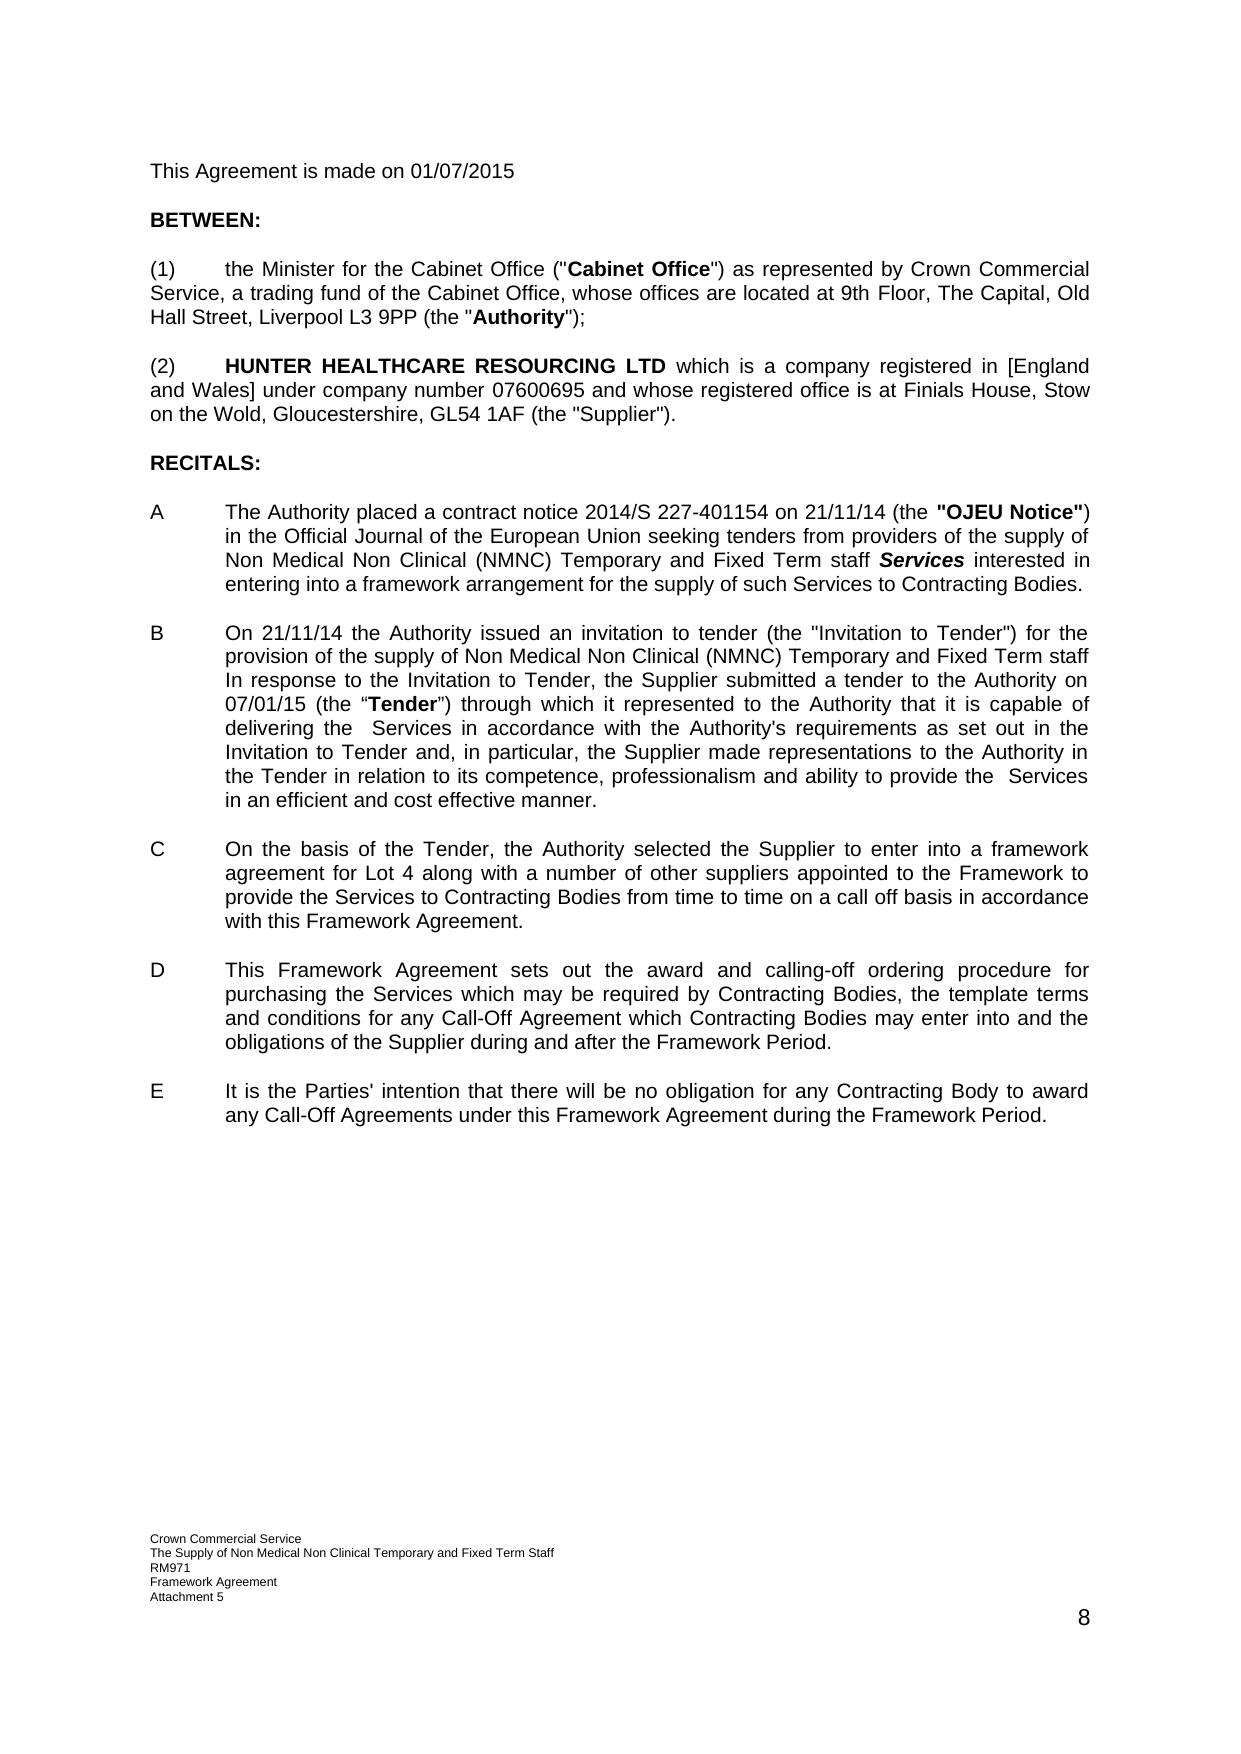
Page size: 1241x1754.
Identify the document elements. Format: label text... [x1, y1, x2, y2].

text (2) Hunter Healthcare Resourcing ltD which is a company registered in [England and Wales] under company number 07600695 and whose registered office is at Finials House, Stow on the Wold, Gloucestershire, GL54 1AF (the "Supplier"). [150, 354, 1090, 426]
text It is the Parties' intention that there will be no obligation for any Contracting Body to award any Call-Off Agreements under this Framework Agreement during the Framework Period. [150, 1079, 1090, 1127]
text RECITALS: [150, 451, 1090, 474]
text The Authority placed a contract notice 2014/S 227-401154 on 21/11/14 (the "OJEU Notice") in the Official Journal of the European Union seeking tenders from providers of the supply of Non Medical Non Clinical (NMNC) Temporary and Fixed Term staff Services interested in entering into a framework arrangement for the supply of such Services to Contracting Bodies. [150, 499, 1090, 595]
text This Agreement is made on 01/07/2015 [150, 159, 1090, 183]
text On the basis of the Tender, the Authority selected the Supplier to enter into a framework agreement for Lot 4 along with a number of other suppliers appointed to the Framework to provide the Services to Contracting Bodies from time to time on a call off basis in accordance with this Framework Agreement. [150, 837, 1090, 933]
text BETWEEN: [150, 208, 1090, 232]
text On 21/11/14 the Authority issued an invitation to tender (the "Invitation to Tender") for the provision of the supply of Non Medical Non Clinical (NMNC) Temporary and Fixed Term staff In response to the Invitation to Tender, the Supplier submitted a tender to the Authority on 07/01/15 (the “Tender”) through which it represented to the Authority that it is capable of delivering the Services in accordance with the Authority's requirements as set out in the Invitation to Tender and, in particular, the Supplier made representations to the Authority in the Tender in relation to its competence, professionalism and ability to provide the Services in an efficient and cost effective manner. [150, 620, 1090, 812]
text This Framework Agreement sets out the award and calling-off ordering procedure for purchasing the Services which may be required by Contracting Bodies, the template terms and conditions for any Call-Off Agreement which Contracting Bodies may enter into and the obligations of the Supplier during and after the Framework Period. [150, 958, 1090, 1054]
text (1) the Minister for the Cabinet Office ("Cabinet Office") as represented by Crown Commercial Service, a trading fund of the Cabinet Office, whose offices are located at 9th Floor, The Capital, Old Hall Street, Liverpool L3 9PP (the "Authority"); [150, 257, 1090, 329]
